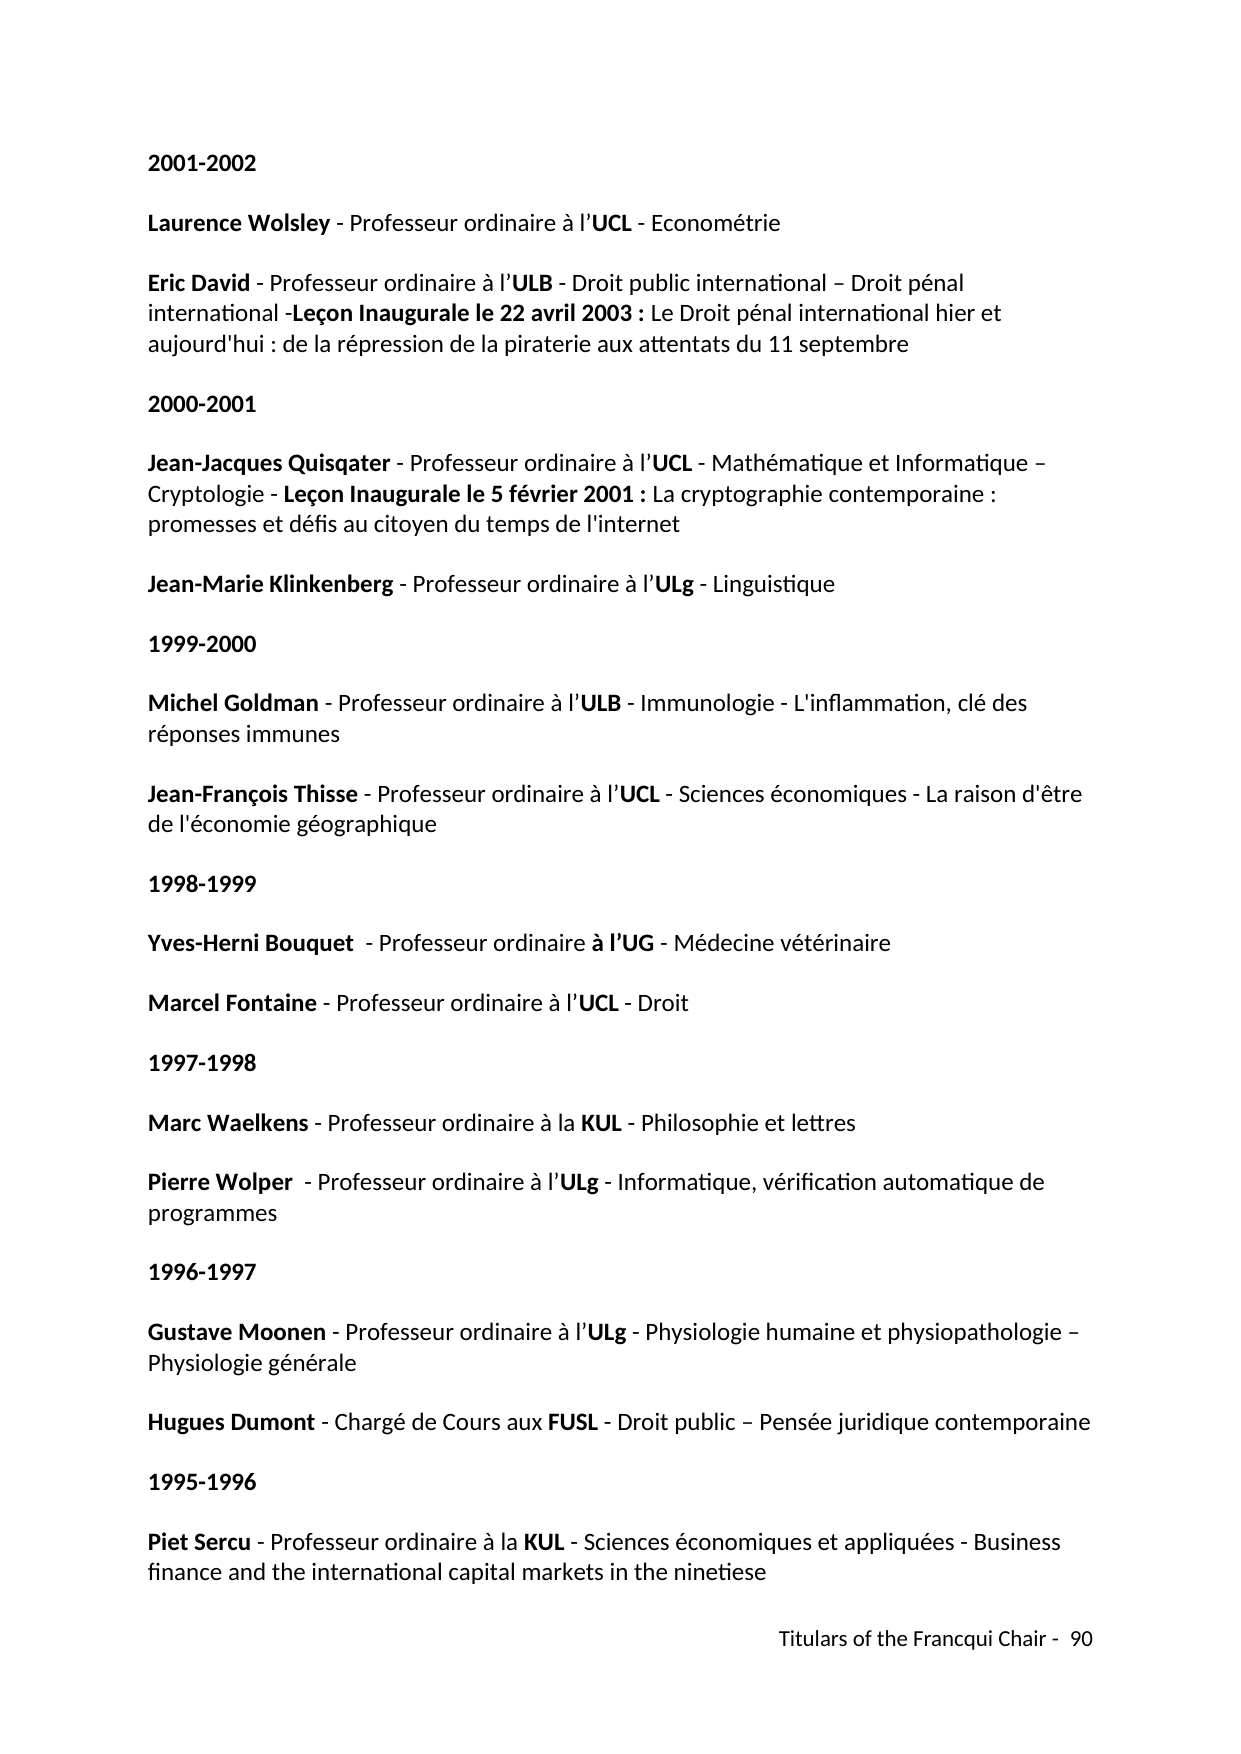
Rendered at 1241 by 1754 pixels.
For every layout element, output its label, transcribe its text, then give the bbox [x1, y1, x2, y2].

text Jean-Jacques Quisqater - Professeur ordinaire à l’UCL - Mathématique et Informatique – Cryptologie - Leçon Inaugurale le 5 février 2001 : La cryptographie contemporaine : promesses et défis au citoyen du temps de l'internet [148, 447, 1093, 539]
text Pierre Wolper - Professeur ordinaire à l’ULg - Informatique, vérification automatique de programmes [148, 1166, 1093, 1227]
text Hugues Dumont - Chargé de Cours aux FUSL - Droit public – Pensée juridique contemporaine [148, 1406, 1093, 1437]
text Gustave Moonen - Professeur ordinaire à l’ULg - Physiologie humaine et physiopathologie – Physiologie générale [148, 1316, 1093, 1377]
text Marcel Fontaine - Professeur ordinaire à l’UCL - Droit [148, 987, 1093, 1018]
text 1996-1997 [148, 1257, 1093, 1287]
text Yves-Herni Bouquet - Professeur ordinaire à l’UG - Médecine vétérinaire [148, 928, 1093, 958]
text 2001-2002 [148, 148, 1093, 178]
text Jean-Marie Klinkenberg - Professeur ordinaire à l’ULg - Linguistique [148, 568, 1093, 599]
text Piet Sercu - Professeur ordinaire à la KUL - Sciences économiques et appliquées - Business finance and the international capital markets in the ninetiese [148, 1526, 1093, 1587]
text 1995-1996 [148, 1466, 1093, 1497]
text 1997-1998 [148, 1047, 1093, 1077]
text 1999-2000 [148, 628, 1093, 658]
text Eric David - Professeur ordinaire à l’ULB - Droit public international – Droit pénal international -Leçon Inaugurale le 22 avril 2003 : Le Droit pénal international hier et aujourd'hui : de la répression de la piraterie aux attentats du 11 septembre [148, 267, 1093, 358]
text 1998-1999 [148, 868, 1093, 898]
text Marc Waelkens - Professeur ordinaire à la KUL - Philosophie et lettres [148, 1107, 1093, 1137]
text Laurence Wolsley - Professeur ordinaire à l’UCL - Econométrie [148, 207, 1093, 238]
text 2000-2001 [148, 388, 1093, 418]
text Michel Goldman - Professeur ordinaire à l’ULB - Immunologie - L'inflammation, clé des réponses immunes [148, 687, 1093, 748]
text Jean-François Thisse - Professeur ordinaire à l’UCL - Sciences économiques - La raison d'être de l'économie géographique [148, 778, 1093, 839]
